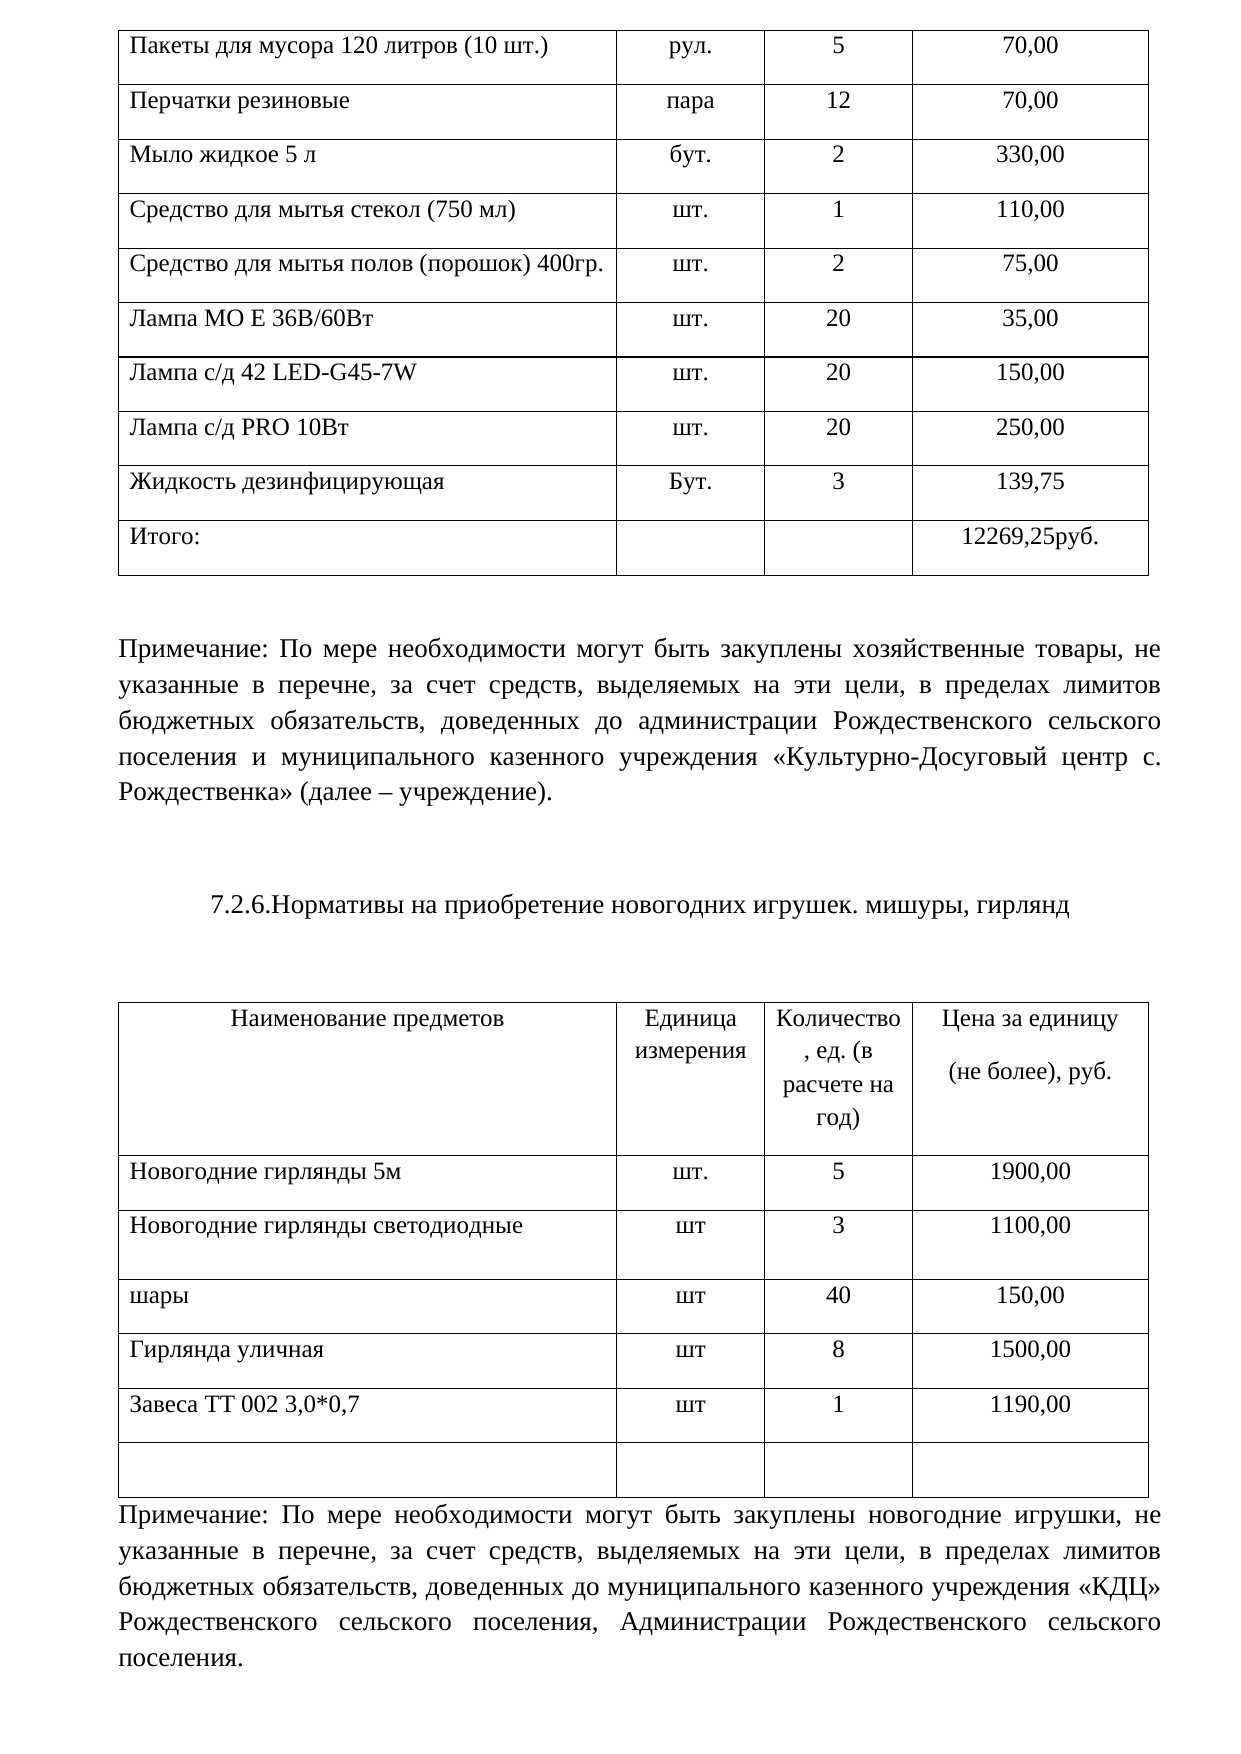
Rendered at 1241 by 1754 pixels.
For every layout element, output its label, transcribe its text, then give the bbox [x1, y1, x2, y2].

table_cell Лампа с/д 42 LED-G45-7W [119, 358, 616, 411]
table_cell [765, 521, 912, 575]
table_cell 5 [765, 31, 912, 84]
table_cell 12269,25руб. [913, 521, 1148, 575]
table_cell [765, 1443, 912, 1497]
table_header Цена за единицу (не более), руб. [913, 1003, 1148, 1155]
table_cell Жидкость дезинфицирующая [119, 466, 616, 520]
table_cell бут. [617, 140, 764, 193]
table_cell шт [617, 1389, 764, 1442]
table_cell 8 [765, 1334, 912, 1388]
table_cell 1100,00 [913, 1211, 1148, 1279]
table_header Единица измерения [617, 1003, 764, 1155]
table_cell 139,75 [913, 466, 1148, 520]
table_cell 150,00 [913, 358, 1148, 411]
table_cell шт [617, 1280, 764, 1333]
table_cell [119, 1443, 616, 1497]
table_cell шт. [617, 303, 764, 356]
table_cell Итого: [119, 521, 616, 575]
text Примечание: По мере необходимости могут быть закуплены новогодние игрушки, не указанные в перечне, за счет средств, выделяемых на эти цели, в пределах лимитов бюджетных обязательств, доведенных до муниципального казенного учреждения «КДЦ» Рождественского сельского поселения, Администрации Рождественского сельского поселения. [118, 1498, 1162, 1672]
table_cell рул. [617, 31, 764, 84]
text Примечание: По мере необходимости могут быть закуплены хозяйственные товары, не указанные в перечне, за счет средств, выделяемых на эти цели, в пределах лимитов бюджетных обязательств, доведенных до администрации Рождественского сельского поселения и муниципального казенного учреждения «Культурно-Досуговый центр с. Рождественка» (далее – учреждение). [118, 632, 1162, 806]
table_cell Новогодние гирлянды светодиодные [119, 1211, 616, 1279]
text 7.2.6.Нормативы на приобретение новогодних игрушек. мишуры, гирлянд [118, 888, 1162, 919]
table_cell шт [617, 1211, 764, 1279]
table_cell 2 [765, 140, 912, 193]
table_cell 35,00 [913, 303, 1148, 356]
table_cell 110,00 [913, 194, 1148, 247]
table_cell [617, 1443, 764, 1497]
table_cell 20 [765, 412, 912, 465]
table_header Наименование предметов [119, 1003, 616, 1155]
table_cell 1900,00 [913, 1156, 1148, 1209]
table_cell 3 [765, 466, 912, 520]
table_header Количество, ед. (в расчете на год) [765, 1003, 912, 1155]
table_cell 20 [765, 303, 912, 356]
table_cell 1190,00 [913, 1389, 1148, 1442]
table_cell 40 [765, 1280, 912, 1333]
table_cell Бут. [617, 466, 764, 520]
table_cell 1500,00 [913, 1334, 1148, 1388]
table_cell [913, 1443, 1148, 1497]
table_cell Перчатки резиновые [119, 85, 616, 138]
table_cell 330,00 [913, 140, 1148, 193]
table_cell Завеса ТТ 002 3,0*0,7 [119, 1389, 616, 1442]
table_cell Средство для мытья стекол (750 мл) [119, 194, 616, 247]
table_cell 1 [765, 194, 912, 247]
table_cell Пакеты для мусора 120 литров (10 шт.) [119, 31, 616, 84]
table_cell 1 [765, 1389, 912, 1442]
table_cell 5 [765, 1156, 912, 1209]
table_cell шт. [617, 412, 764, 465]
table_cell шары [119, 1280, 616, 1333]
table_cell шт. [617, 249, 764, 302]
table_cell 3 [765, 1211, 912, 1279]
table_cell 250,00 [913, 412, 1148, 465]
table_cell шт. [617, 358, 764, 411]
table_cell 70,00 [913, 31, 1148, 84]
table_cell Мыло жидкое 5 л [119, 140, 616, 193]
table_cell шт. [617, 1156, 764, 1209]
table_cell Новогодние гирлянды 5м [119, 1156, 616, 1209]
table_cell Лампа с/д PRO 10Вт [119, 412, 616, 465]
table_cell [617, 521, 764, 575]
table_cell шт [617, 1334, 764, 1388]
table_cell шт. [617, 194, 764, 247]
table_cell Лампа МО Е 36В/60Вт [119, 303, 616, 356]
table_cell 75,00 [913, 249, 1148, 302]
table_cell 150,00 [913, 1280, 1148, 1333]
table_cell 12 [765, 85, 912, 138]
table_cell 20 [765, 358, 912, 411]
table_cell 2 [765, 249, 912, 302]
table_cell 70,00 [913, 85, 1148, 138]
table_cell пара [617, 85, 764, 138]
table_cell Гирлянда уличная [119, 1334, 616, 1388]
table_cell Средство для мытья полов (порошок) 400гр. [119, 249, 616, 302]
